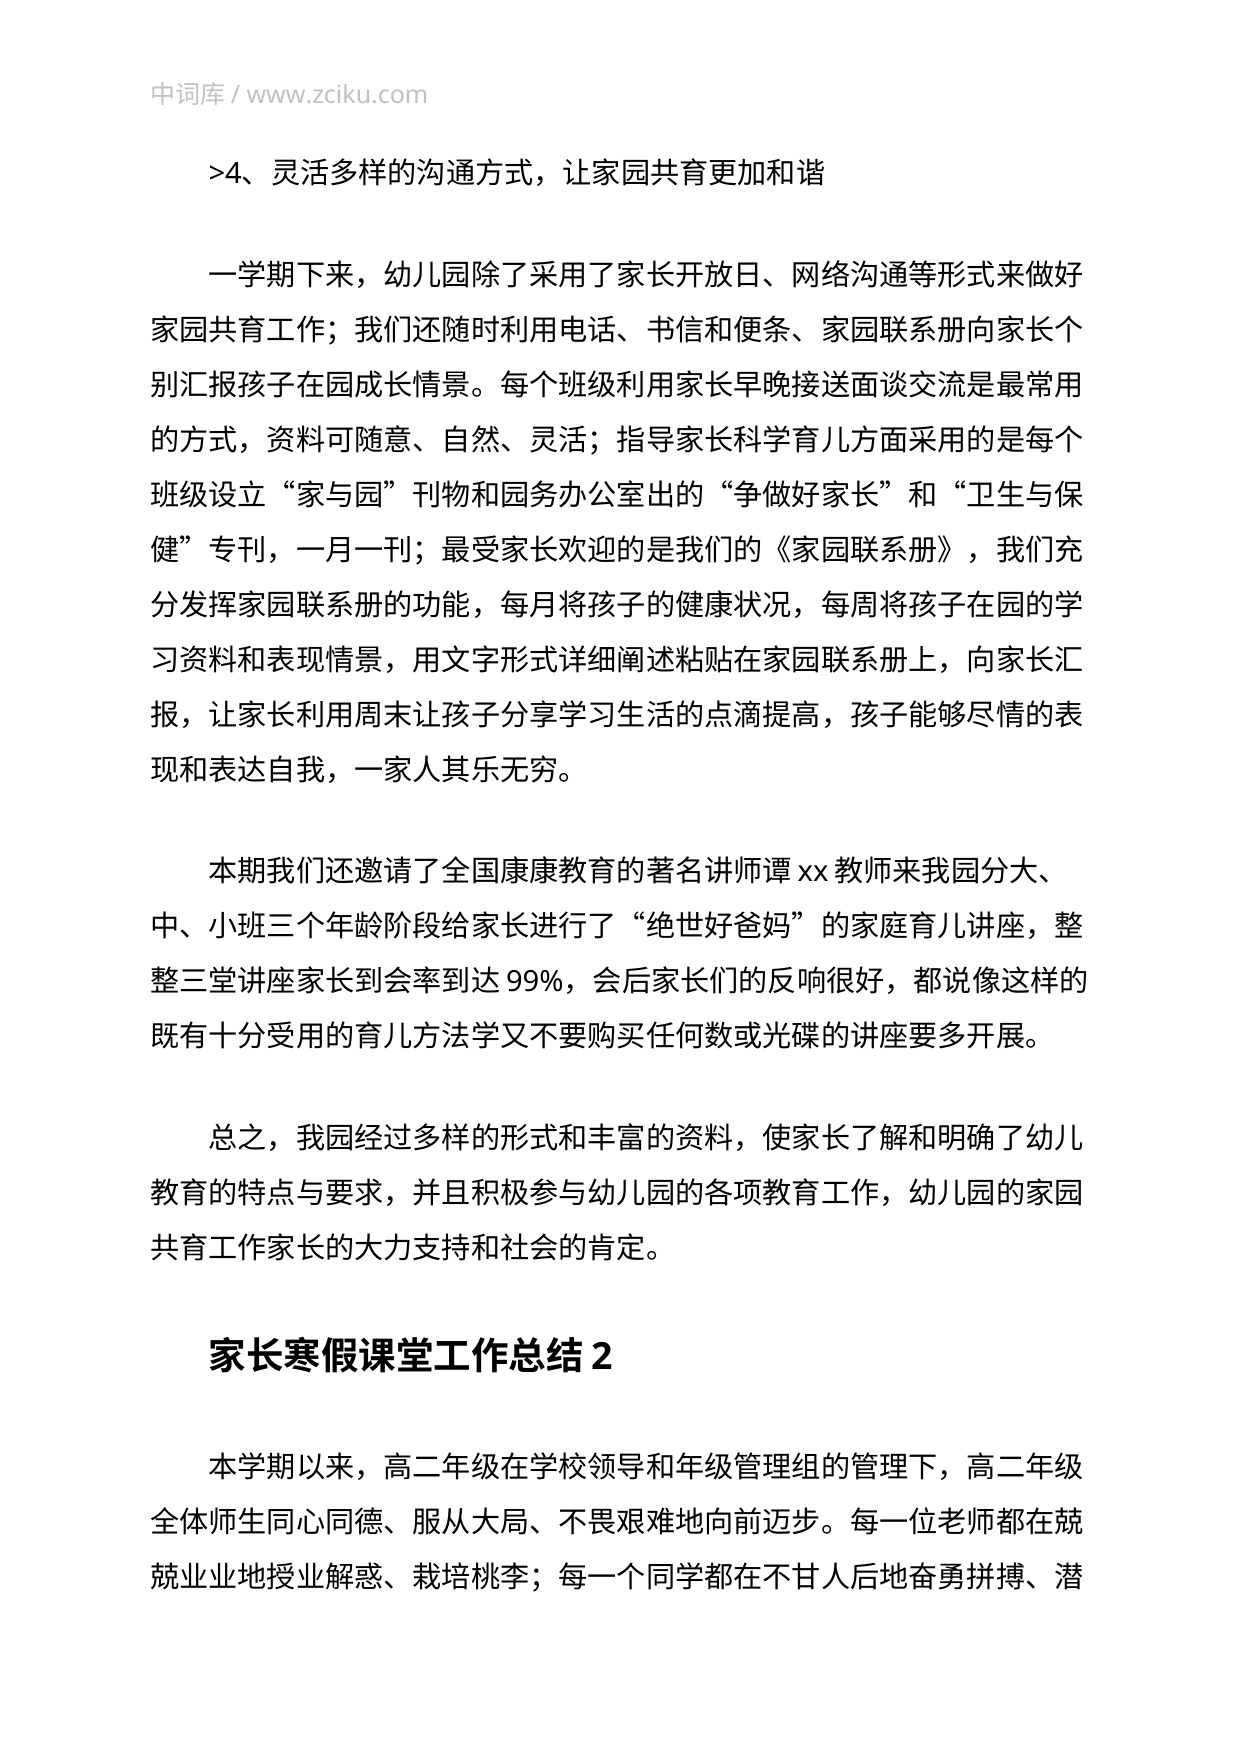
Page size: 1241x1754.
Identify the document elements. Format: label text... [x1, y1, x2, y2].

text 一学期下来，幼儿园除了采用了家长开放日、网络沟通等形式来做好家园共育工作；我们还随时利用电话、书信和便条、家园联系册向家长个别汇报孩子在园成长情景。每个班级利用家长早晚接送面谈交流是最常用的方式，资料可随意、自然、灵活；指导家长科学育儿方面采用的是每个班级设立“家与园”刊物和园务办公室出的“争做好家长”和“卫生与保健”专刊，一月一刊；最受家长欢迎的是我们的《家园联系册》，我们充分发挥家园联系册的功能，每月将孩子的健康状况，每周将孩子在园的学习资料和表现情景，用文字形式详细阐述粘贴在家园联系册上，向家长汇报，让家长利用周末让孩子分享学习生活的点滴提高，孩子能够尽情的表现和表达自我，一家人其乐无穷。 [150, 252, 1090, 788]
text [150, 1444, 1090, 1596]
text 总之，我园经过多样的形式和丰富的资料，使家长了解和明确了幼儿教育的特点与要求，并且积极参与幼儿园的各项教育工作，幼儿园的家园共育工作家长的大力支持和社会的肯定。 [150, 1114, 1090, 1267]
text 本期我们还邀请了全国康康教育的著名讲师谭xx教师来我园分大、中、小班三个年龄阶段给家长进行了“绝世好爸妈”的家庭育儿讲座，整整三堂讲座家长到会率到达99%，会后家长们的反响很好，都说像这样的既有十分受用的育儿方法学又不要购买任何数或光碟的讲座要多开展。 [150, 848, 1090, 1055]
text >4、灵活多样的沟通方式，让家园共育更加和谐 [150, 150, 1090, 192]
text 家长寒假课堂工作总结2 [150, 1326, 1090, 1381]
